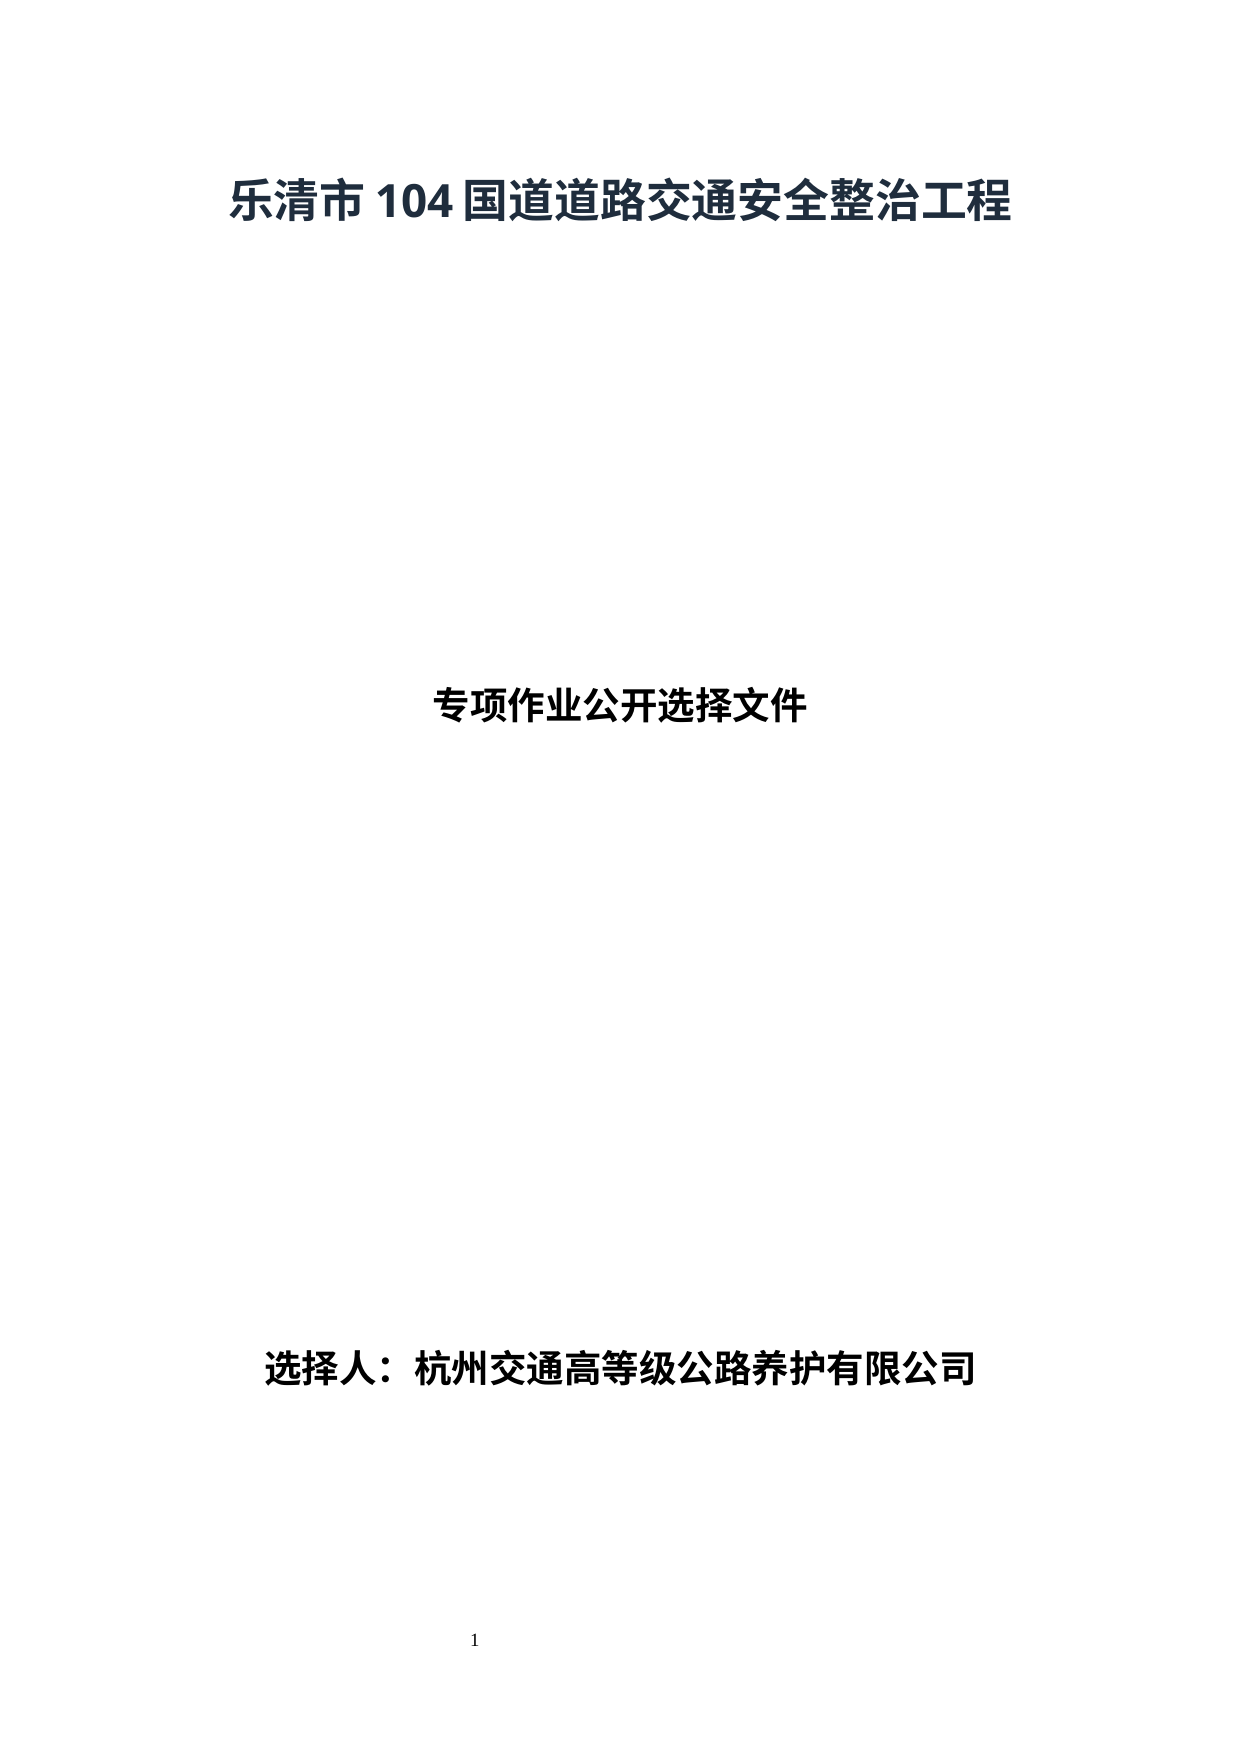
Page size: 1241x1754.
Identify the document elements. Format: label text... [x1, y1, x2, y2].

subtitle 选择人：杭州交通高等级公路养护有限公司 [148, 1333, 1093, 1399]
subtitle 乐清市104国道道路交通安全整治工程 [148, 148, 1093, 248]
subtitle 专项作业公开选择文件 [148, 670, 1093, 736]
